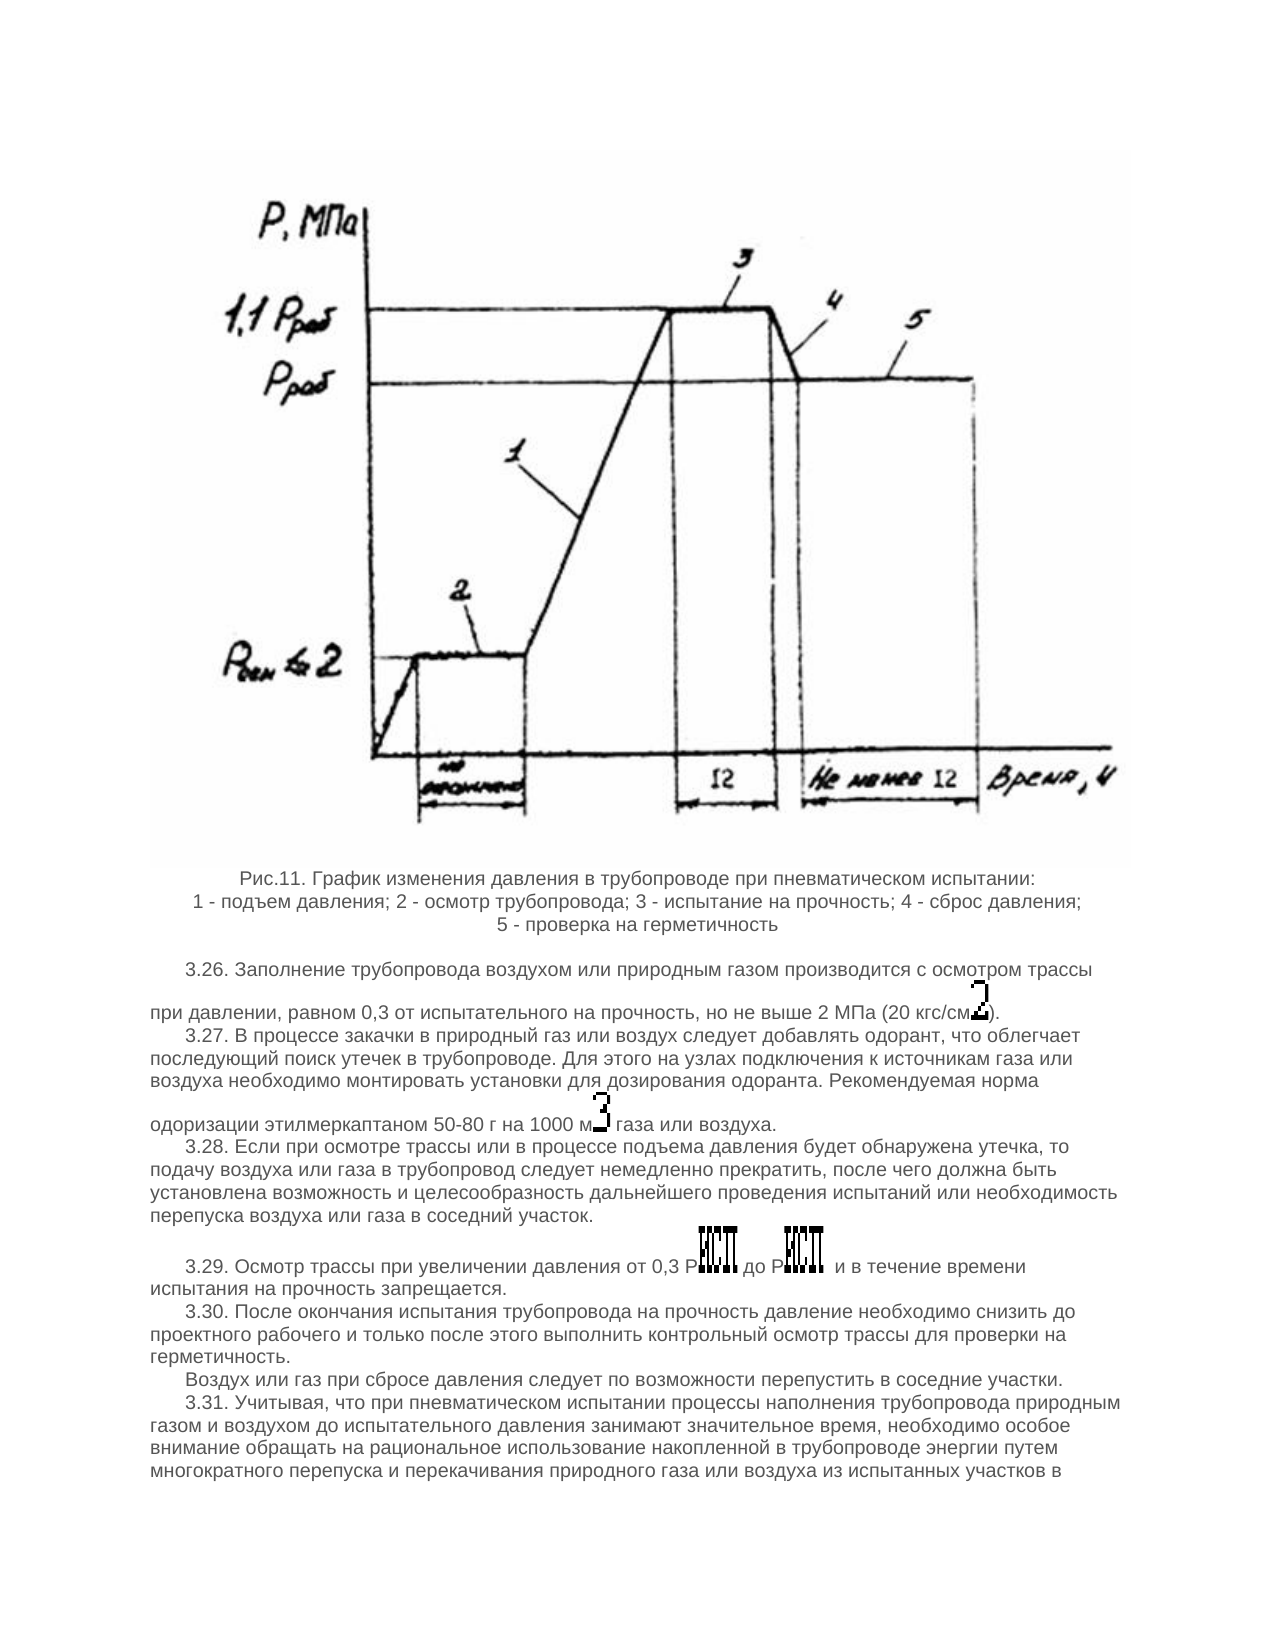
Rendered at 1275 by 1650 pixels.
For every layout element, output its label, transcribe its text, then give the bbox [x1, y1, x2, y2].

text Воздух или газ при сбросе давления следует по возможности перепустить в соседние участки. [150, 1368, 1125, 1391]
text 3.29. Осмотр трассы при увеличении давления от 0,3 Р до Р и в течение времени испытания на прочность запрещается. [150, 1226, 1125, 1300]
picture [698, 1226, 738, 1273]
picture [784, 1226, 824, 1273]
text Рис.11. График изменения давления в трубопроводе при пневматическом испытании: [150, 868, 1125, 890]
picture [971, 980, 989, 1020]
picture [593, 1092, 611, 1132]
text 5 - проверка на герметичность [150, 913, 1125, 935]
text 3.28. Если при осмотре трассы или в процессе подъема давления будет обнаружена утечка, то подачу воздуха или газа в трубопровод следует немедленно прекратить, после чего должна быть установлена возможность и целесообразность дальнейшего проведения испытаний или необходимость перепуска воздуха или газа в соседний участок. [150, 1135, 1125, 1226]
text 1 - подъем давления; 2 - осмотр трубопровода; 3 - испытание на прочность; 4 - сброс давления; [150, 890, 1125, 913]
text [150, 1391, 1125, 1482]
text 3.26. Заполнение трубопровода воздухом или природным газом производится с осмотром трассы при давлении, равном 0,3 от испытательного на прочность, но не выше 2 МПа (20 кгс/см). [150, 958, 1125, 1024]
text 3.30. После окончания испытания трубопровода на прочность давление необходимо снизить до проектного рабочего и только после этого выполнить контрольный осмотр трассы для проверки на герметичность. [150, 1300, 1125, 1368]
text 3.27. В процессе закачки в природный газ или воздух следует добавлять одорант, что облегчает последующий поиск утечек в трубопроводе. Для этого на узлах подключения к источникам газа или воздуха необходимо монтировать установки для дозирования одоранта. Рекомендуемая норма одоризации этилмеркаптаном 50-80 г на 1000 м газа или воздуха. [150, 1024, 1125, 1135]
picture [150, 150, 1132, 868]
